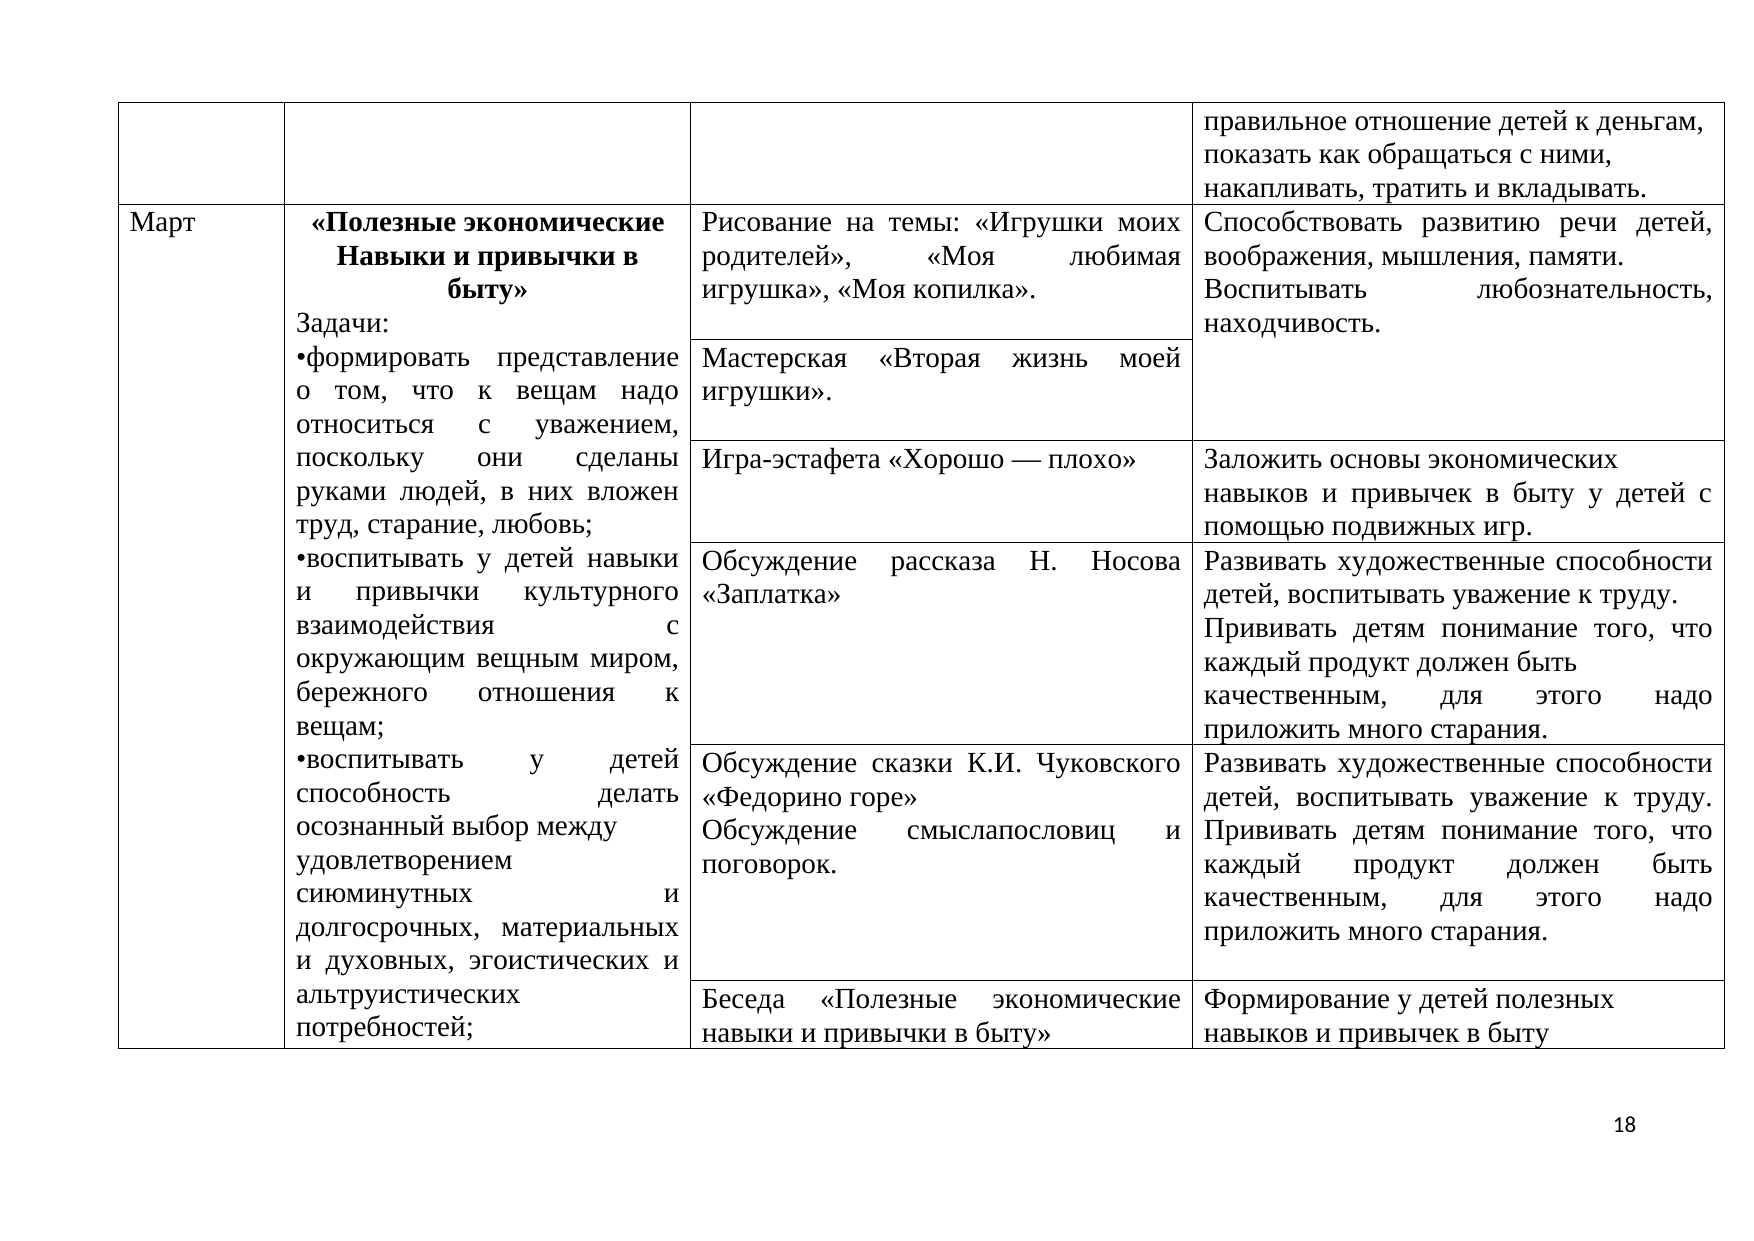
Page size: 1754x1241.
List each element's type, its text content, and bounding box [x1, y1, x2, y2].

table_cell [691, 981, 1192, 1048]
table_cell Рисование на темы: «Игрушки моих родителей», «Моя любимая игрушка», «Моя копилка». [691, 205, 1192, 339]
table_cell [1193, 103, 1724, 203]
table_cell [1193, 981, 1724, 1048]
table_cell Развивать художественные способности детей, воспитывать уважение к труду. Прививать детям понимание того, что каждый продукт должен быть качественным, для этого надо приложить много старания. [1193, 543, 1724, 744]
table_cell Обсуждение сказки К.И. Чуковского «Федорино горе» Обсуждение смыслапословиц и поговорок. [691, 745, 1192, 980]
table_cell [691, 103, 1192, 203]
table_cell Заложить основы экономических навыков и привычек в быту у детей с помощью подвижных игр. [1193, 441, 1724, 542]
table_cell Обсуждение рассказа Н. Носова «Заплатка» [691, 543, 1192, 744]
table_cell Развивать художественные способности детей, воспитывать уважение к труду. Прививать детям понимание того, что каждый продукт должен быть качественным, для этого надо приложить много старания. [1193, 745, 1724, 980]
table_cell Мастерская «Вторая жизнь моей игрушки». [691, 340, 1192, 440]
table_cell Игра-эстафета «Хорошо — плохо» [691, 441, 1192, 542]
table_cell Март [119, 205, 284, 1048]
table_cell «Полезные экономические Навыки и привычки в быту» Задачи: •формировать представление о том, что к вещам надо относиться с уважением, поскольку они сделаны руками людей, в них вложен труд, старание, любовь; •воспитывать у детей навыки и привычки культурного взаимодействия с окружающим вещным миром, бережного отношения к вещам; •воспитывать у детей способность делать осознанный выбор между удовлетворением сиюминутных и долгосрочных, материальных и духовных, эгоистических и альтруистических потребностей; • дать детям представление о творческом поиске лучшего решения (либо компромисса) в спорных ситуациях, в ситуациях трудного нравственного выбора и др [285, 205, 690, 1048]
table_cell Способствовать развитию речи детей, воображения, мышления, памяти. Воспитывать любознательность, находчивость. [1193, 205, 1724, 440]
